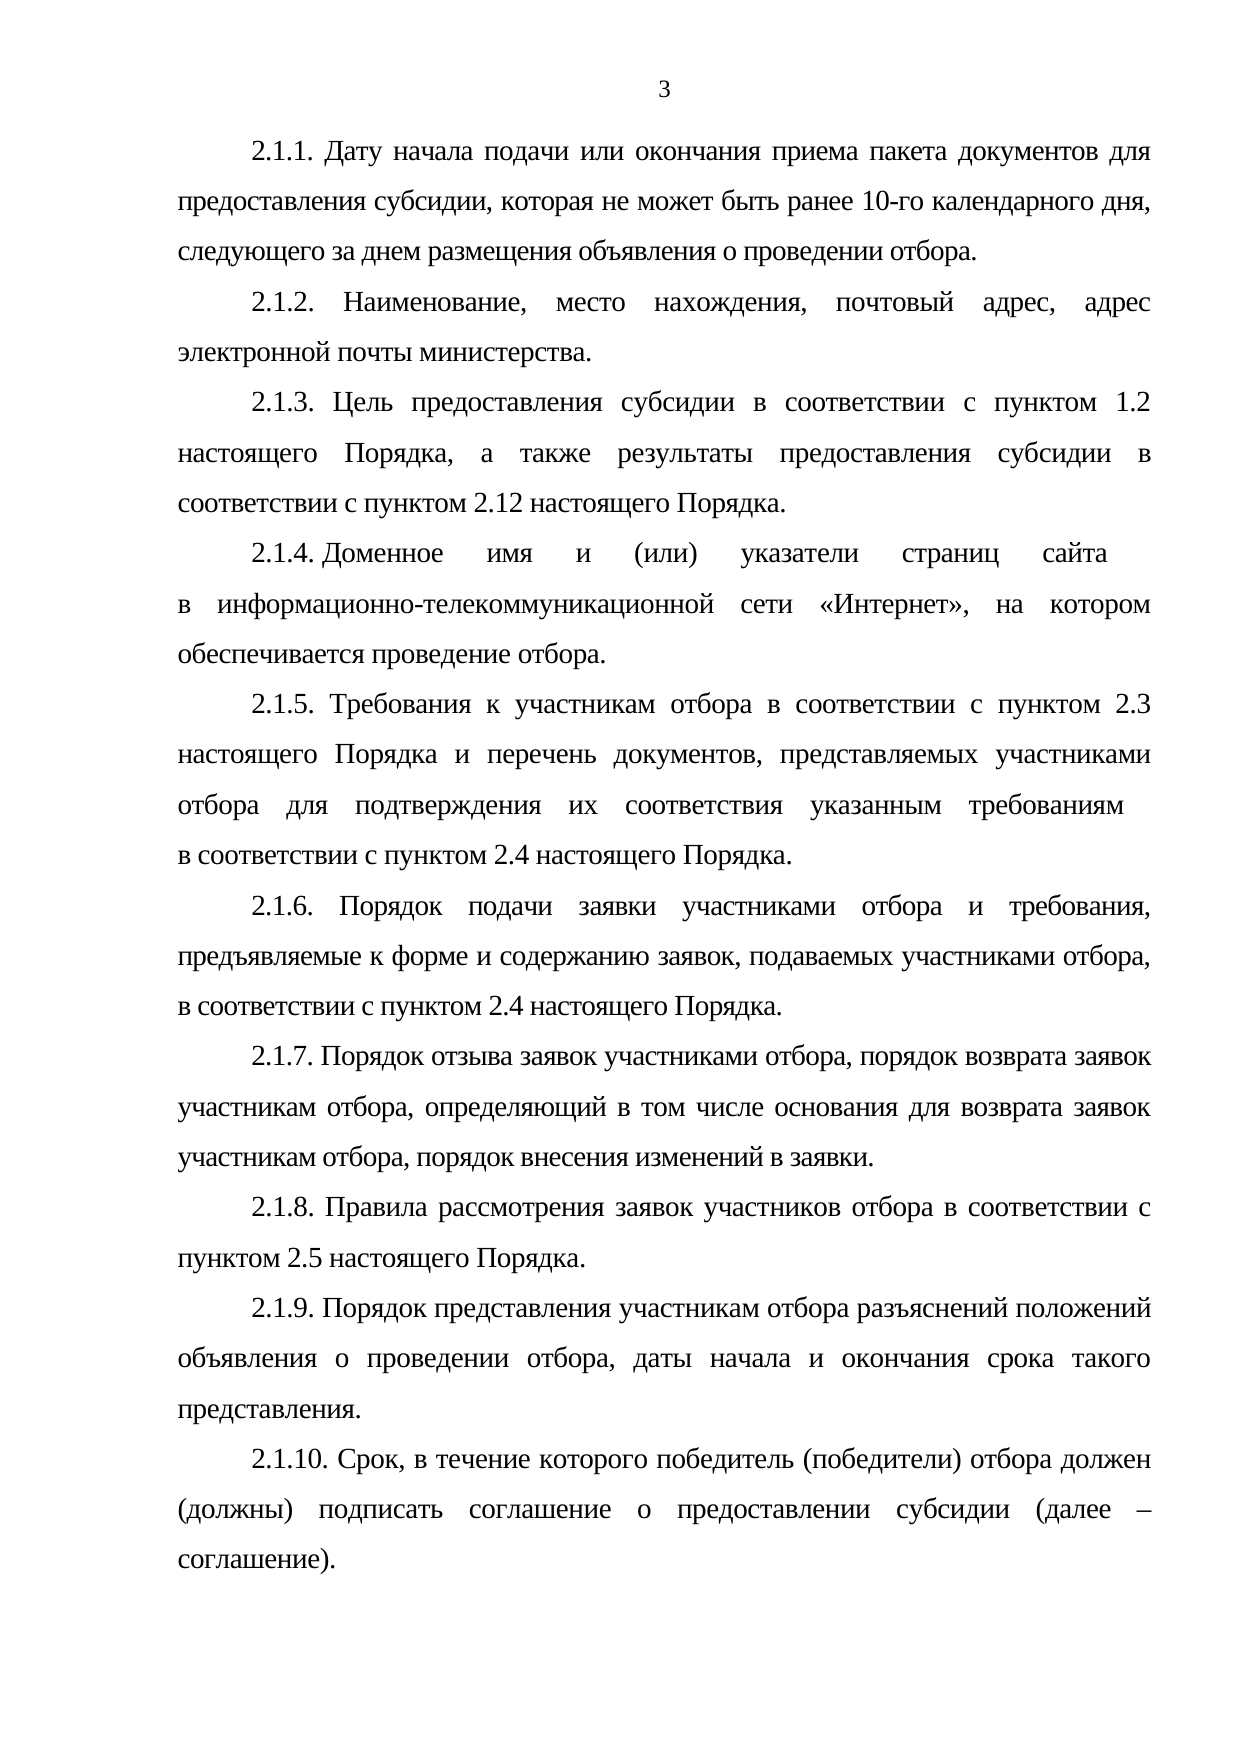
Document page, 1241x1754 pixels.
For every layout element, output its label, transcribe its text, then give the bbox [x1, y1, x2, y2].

text 2.1.10. Срок, в течение которого победитель (победители) отбора должен (должны) подписать соглашение о предоставлении субсидии (далее – соглашение). [177, 1441, 1152, 1575]
text 2.1.1. Дату начала подачи или окончания приема пакета документов для предоставления субсидии, которая не может быть ранее 10-го календарного дня, следующего за днем размещения объявления о проведении отбора. [177, 133, 1152, 267]
text 2.1.2. Наименование, место нахождения, почтовый адрес, адрес электронной почты министерства. [177, 284, 1152, 368]
text 2.1.7. Порядок отзыва заявок участниками отбора, порядок возврата заявок участникам отбора, определяющий в том числе основания для возврата заявок участникам отбора, порядок внесения изменений в заявки. [177, 1038, 1152, 1173]
text 2.1.4. Доменное имя и (или) указатели страниц сайта в информационно-телекоммуникационной сети «Интернет», на котором обеспечивается проведение отбора. [177, 535, 1152, 669]
text 2.1.9. Порядок представления участникам отбора разъяснений положений объявления о проведении отбора, даты начала и окончания срока такого представления. [177, 1290, 1152, 1424]
text 2.1.5. Требования к участникам отбора в соответствии с пунктом 2.3 настоящего Порядка и перечень документов, представляемых участниками отбора для подтверждения их соответствия указанным требованиям в соответствии с пунктом 2.4 настоящего Порядка. [177, 686, 1152, 871]
text 2.1.6. Порядок подачи заявки участниками отбора и требования, предъявляемые к форме и содержанию заявок, подаваемых участниками отбора, в соответствии с пунктом 2.4 настоящего Порядка. [177, 888, 1152, 1022]
text 2.1.8. Правила рассмотрения заявок участников отбора в соответствии с пунктом 2.5 настоящего Порядка. [177, 1189, 1152, 1273]
text 2.1.3. Цель предоставления субсидии в соответствии с пунктом 1.2 настоящего Порядка, а также результаты предоставления субсидии в соответствии с пунктом 2.12 настоящего Порядка. [177, 384, 1152, 519]
